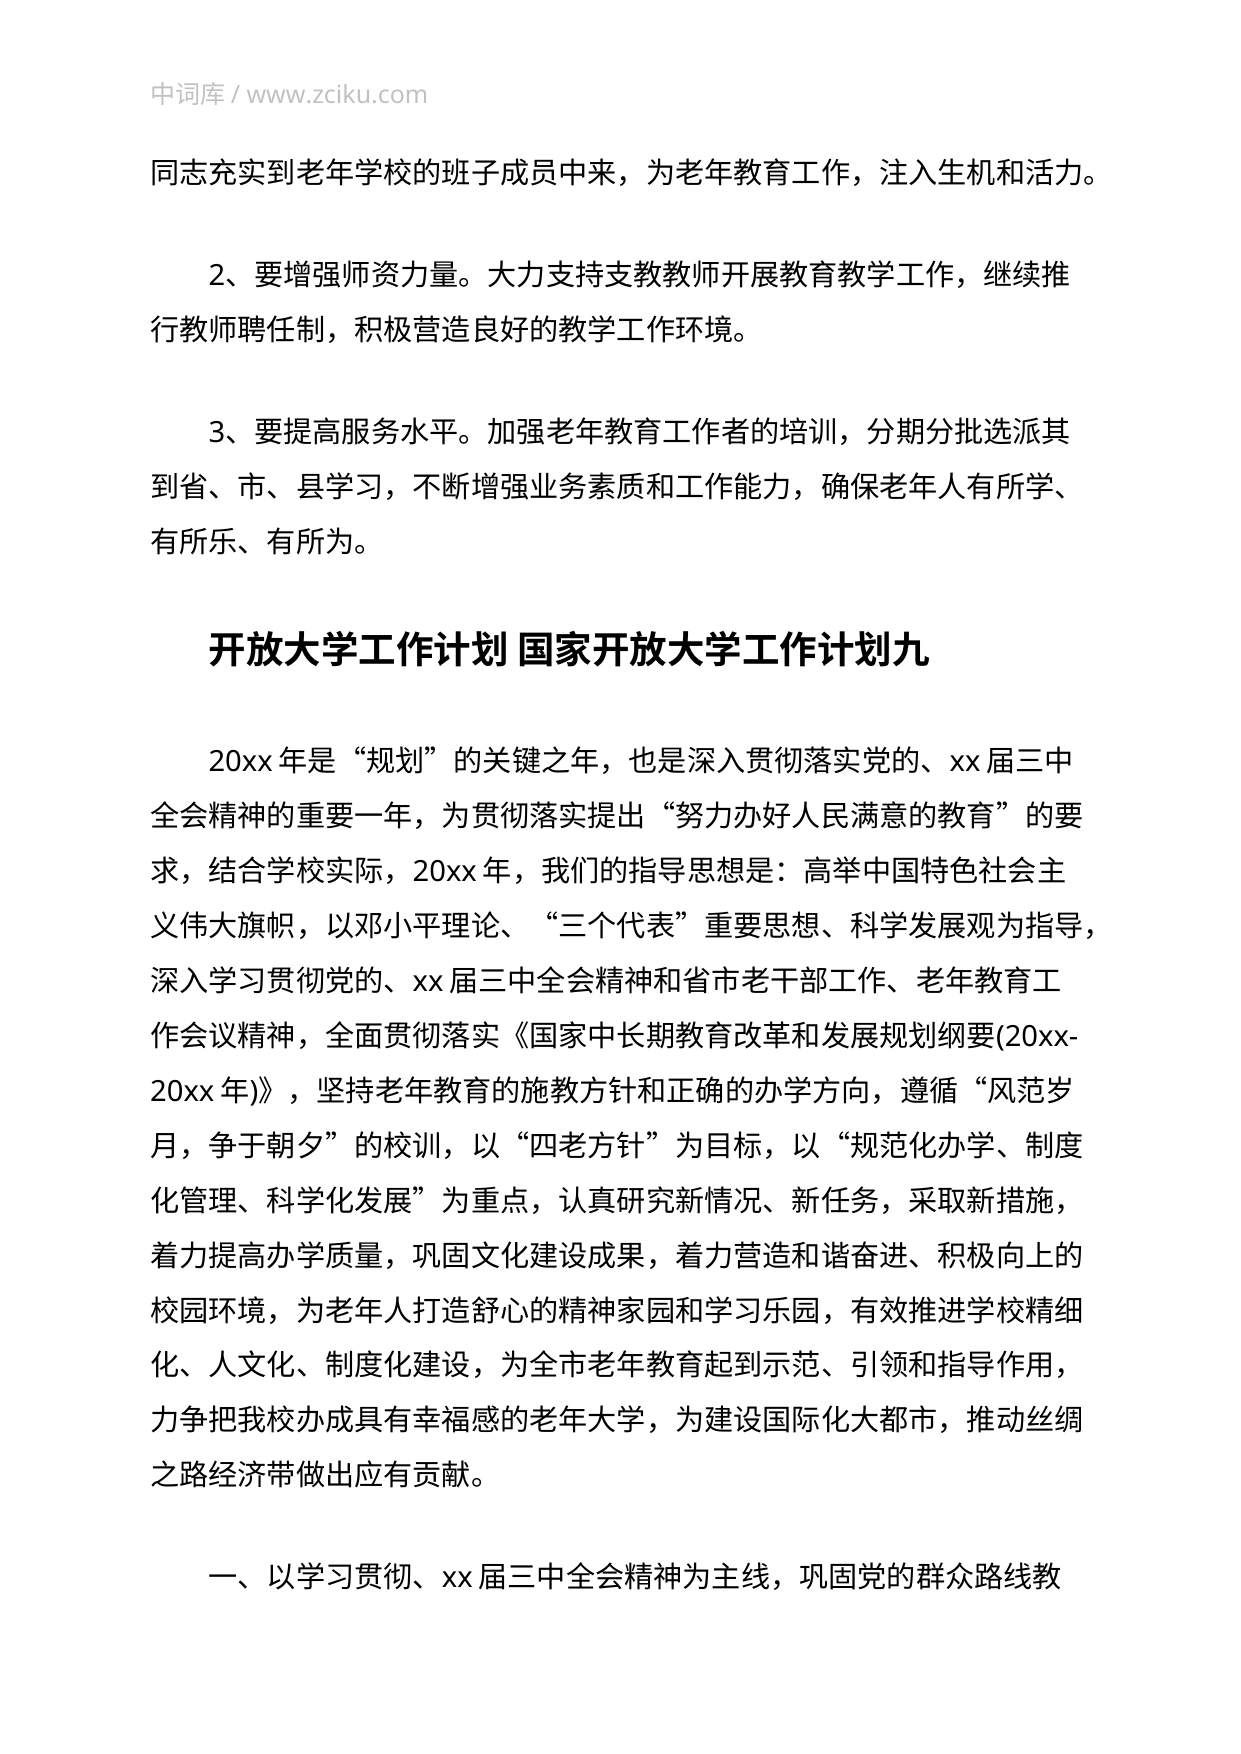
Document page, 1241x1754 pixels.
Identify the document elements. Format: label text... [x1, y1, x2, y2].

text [150, 1553, 1090, 1596]
text 开放大学工作计划 国家开放大学工作计划九 [150, 620, 1090, 674]
text 3、要提高服务水平。加强老年教育工作者的培训，分期分批选派其到省、市、县学习，不断增强业务素质和工作能力，确保老年人有所学、有所乐、有所为。 [150, 408, 1090, 561]
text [150, 150, 1090, 192]
text 2、要增强师资力量。大力支持支教教师开展教育教学工作，继续推行教师聘任制，积极营造良好的教学工作环境。 [150, 252, 1090, 349]
text 20xx年是“规划”的关键之年，也是深入贯彻落实党的、xx届三中全会精神的重要一年，为贯彻落实提出“努力办好人民满意的教育”的要求，结合学校实际，20xx年，我们的指导思想是：高举中国特色社会主义伟大旗帜，以邓小平理论、“三个代表”重要思想、科学发展观为指导，深入学习贯彻党的、xx届三中全会精神和省市老干部工作、老年教育工作会议精神，全面贯彻落实《国家中长期教育改革和发展规划纲要(20xx-20xx年)》，坚持老年教育的施教方针和正确的办学方向，遵循“风范岁月，争于朝夕”的校训，以“四老方针”为目标，以“规范化办学、制度化管理、科学化发展”为重点，认真研究新情况、新任务，采取新措施，着力提高办学质量，巩固文化建设成果，着力营造和谐奋进、积极向上的校园环境，为老年人打造舒心的精神家园和学习乐园，有效推进学校精细化、人文化、制度化建设，为全市老年教育起到示范、引领和指导作用，力争把我校办成具有幸福感的老年大学，为建设国际化大都市，推动丝绸之路经济带做出应有贡献。 [150, 738, 1090, 1494]
